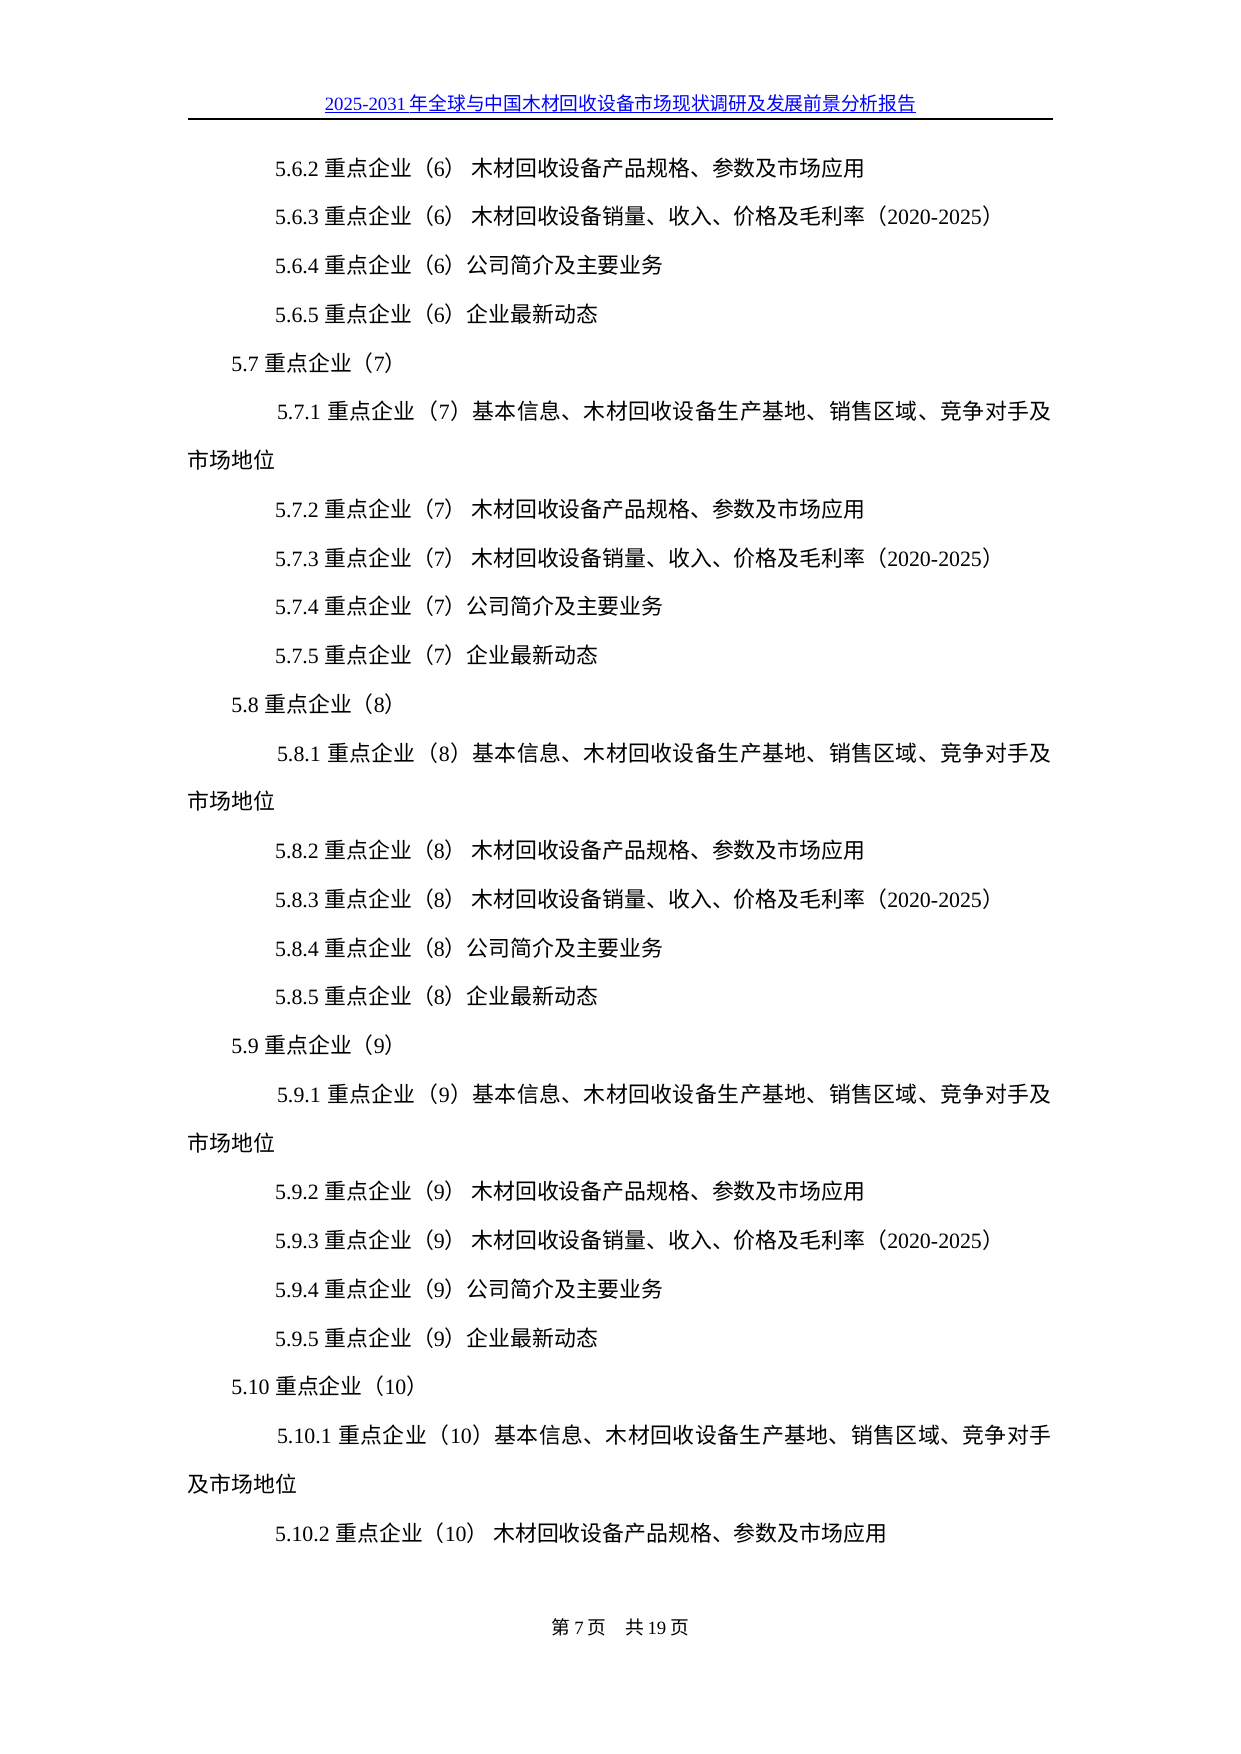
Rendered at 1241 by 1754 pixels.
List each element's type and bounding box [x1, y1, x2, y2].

text [187, 150, 1053, 1548]
